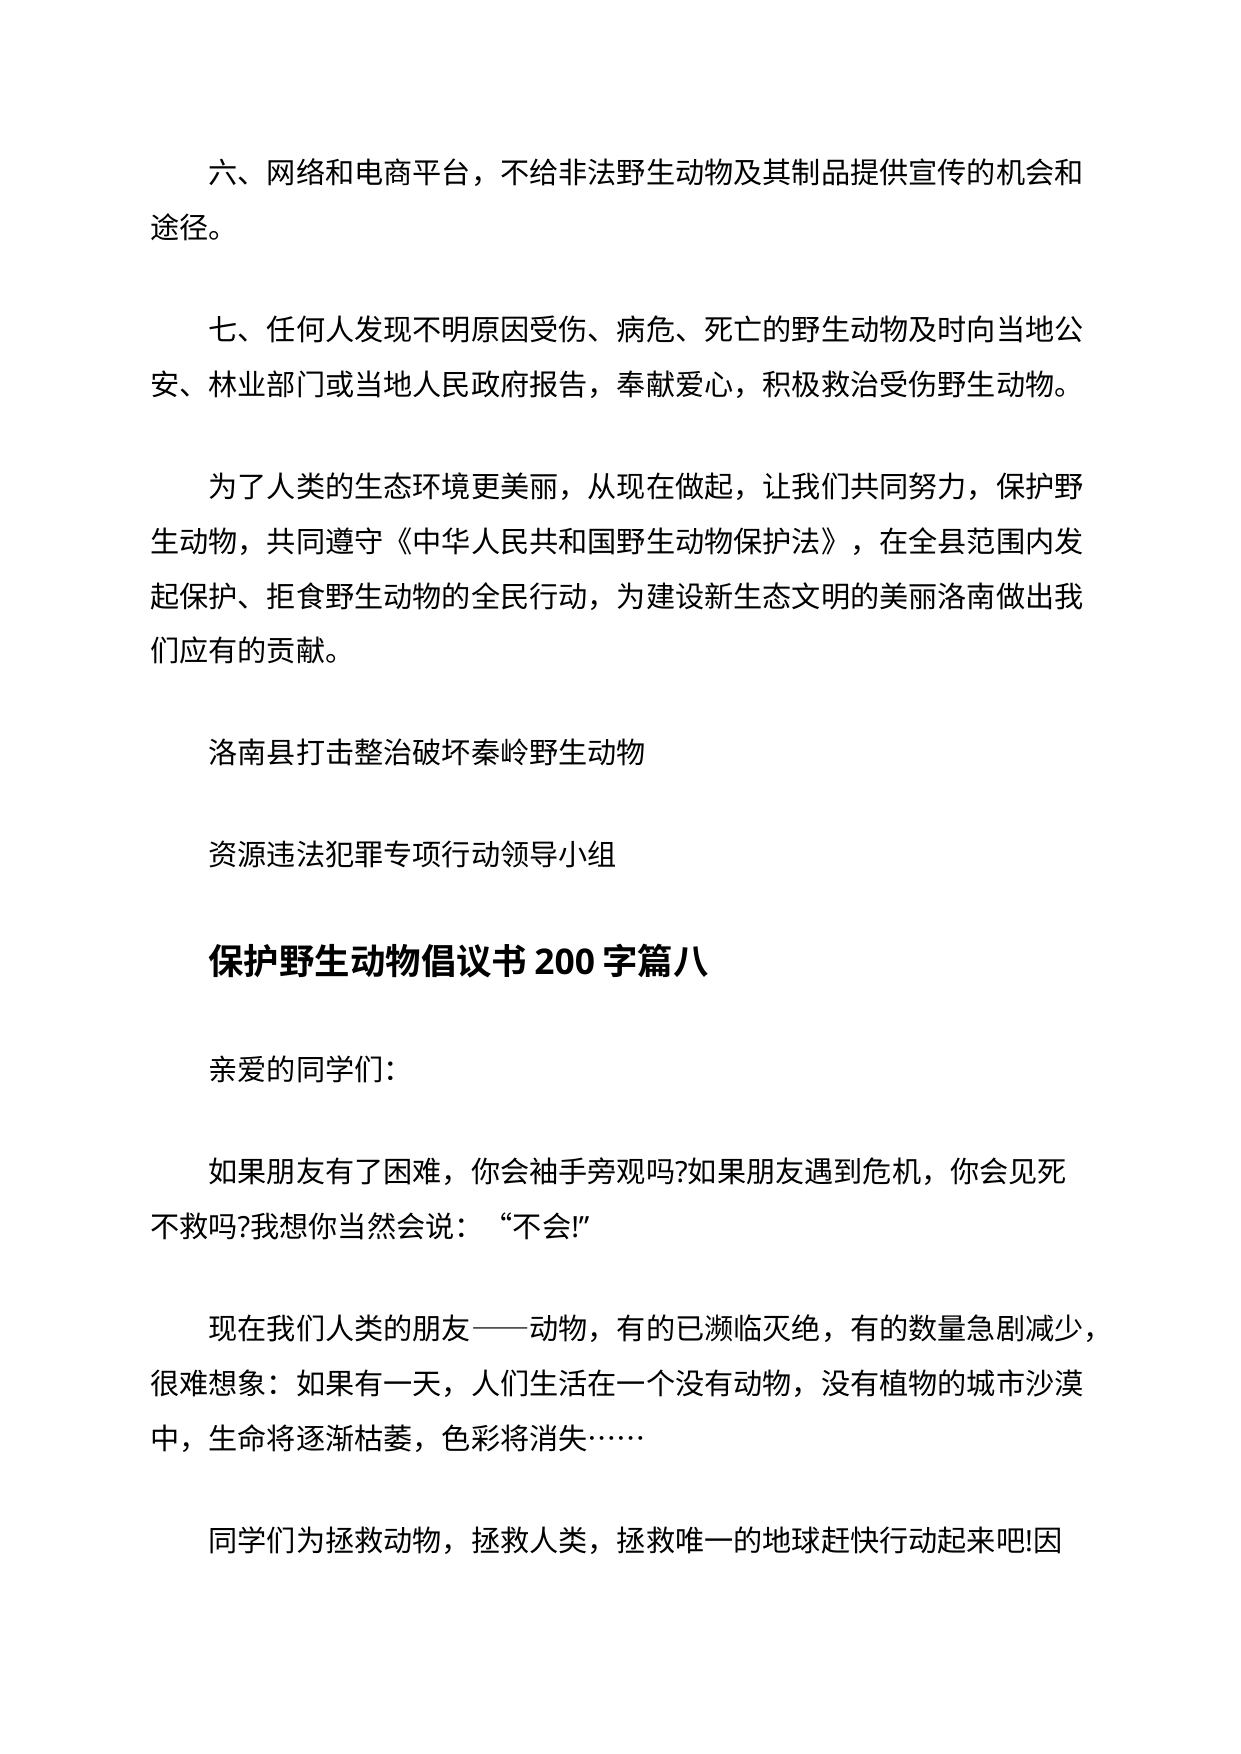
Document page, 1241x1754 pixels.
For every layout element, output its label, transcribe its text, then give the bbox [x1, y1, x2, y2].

text 资源违法犯罪专项行动领导小组 [150, 832, 1090, 874]
text 保护野生动物倡议书200字篇八 [150, 933, 1090, 985]
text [150, 1517, 1090, 1559]
text 七、任何人发现不明原因受伤、病危、死亡的野生动物及时向当地公安、林业部门或当地人民政府报告，奉献爱心，积极救治受伤野生动物。 [150, 307, 1090, 404]
text 为了人类的生态环境更美丽，从现在做起，让我们共同努力，保护野生动物，共同遵守《中华人民共和国野生动物保护法》，在全县范围内发起保护、拒食野生动物的全民行动，为建设新生态文明的美丽洛南做出我们应有的贡献。 [150, 463, 1090, 670]
text 六、网络和电商平台，不给非法野生动物及其制品提供宣传的机会和途径。 [150, 150, 1090, 247]
text 如果朋友有了困难，你会袖手旁观吗?如果朋友遇到危机，你会见死不救吗?我想你当然会说：“不会!” [150, 1149, 1090, 1246]
text 亲爱的同学们： [150, 1047, 1090, 1089]
text 现在我们人类的朋友——动物，有的已濒临灭绝，有的数量急剧减少，很难想象：如果有一天，人们生活在一个没有动物，没有植物的城市沙漠中，生命将逐渐枯萎，色彩将消失…… [150, 1306, 1090, 1458]
text 洛南县打击整治破坏秦岭野生动物 [150, 730, 1090, 772]
